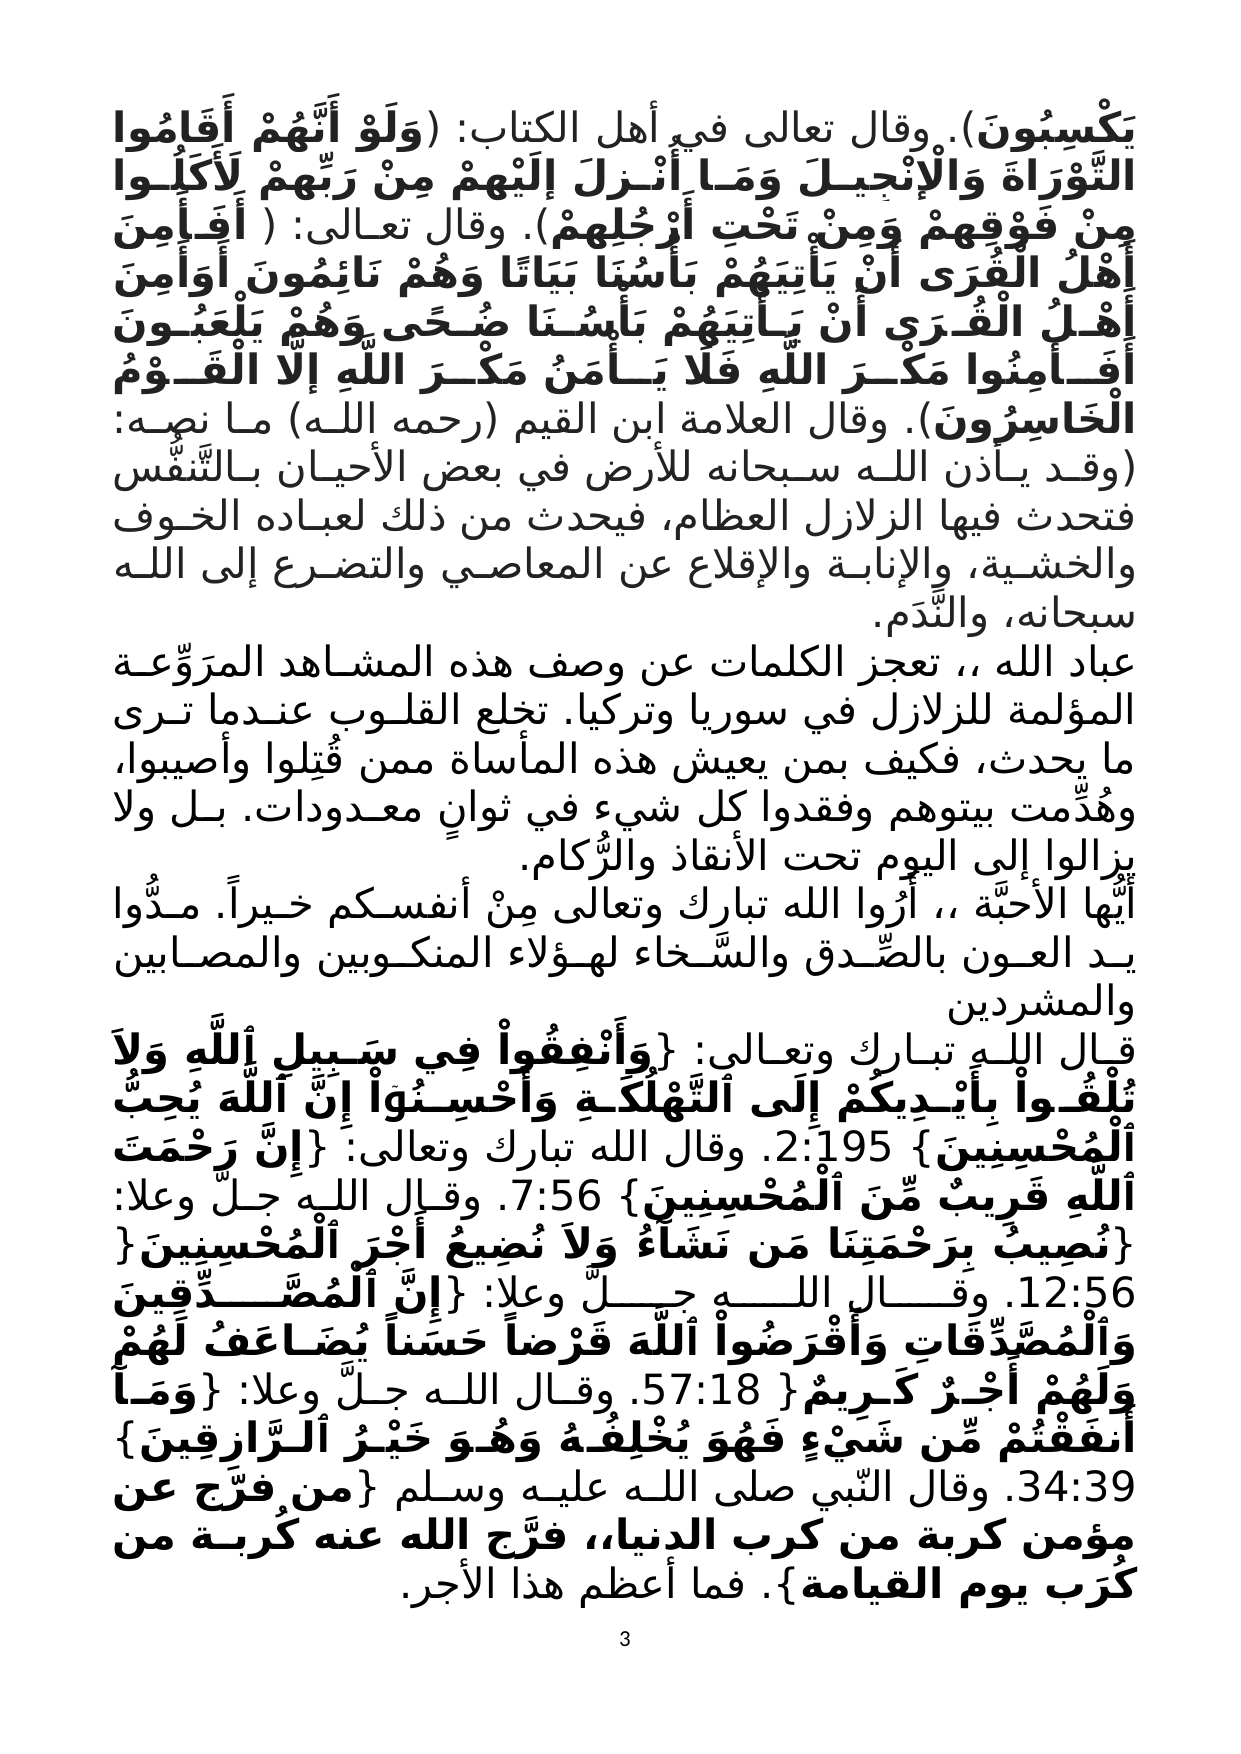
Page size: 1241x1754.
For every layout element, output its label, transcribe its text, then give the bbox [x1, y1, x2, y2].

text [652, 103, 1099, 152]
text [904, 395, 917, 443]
text فالواجب على جميع المكلفين من المسلمين وغيرهم، التوبة إلى الله سبحانه، والاستقامة على دينه، والحذر من كل ما نهى عنه من الشرك والمعاصي، حتى تحصل لهم العافية والنجاة في الدنيا والآخرة من جميع الشرور، وحتى يدفع الله عنهم كل بلاء، ويمنحهم كل خير كما قال سبحانه: (وَلَوْ أَنَّ أَهْلَ الْقُرَى آمَنُوا وَاتَّقَوْا لَفَتَحْنَا عَلَيْهِمْ بَرَكَاتٍ مِنَ السَّمَاءِ وَالْأَرْضِ وَلَكِنْ كَذَّبُوا فَأَخَذْنَاهُمْ بِمَا كَانُوا يَكْسِبُونَ). وقال تعالى في أهل الكتاب: (وَلَوْ أَنَّهُمْ أَقَامُوا التَّوْرَاةَ وَالْإِنْجِيلَ وَمَا أُنْزِلَ إِلَيْهِمْ مِنْ رَبِّهِمْ لَأَكَلُوا مِنْ فَوْقِهِمْ وَمِنْ تَحْتِ أَرْجُلِهِمْ). وقال تعالى: ( أَفَأَمِنَ أَهْلُ الْقُرَى أَنْ يَأْتِيَهُمْ بَأْسُنَا بَيَاتًا وَهُمْ نَائِمُونَ أَوَأَمِنَ أَهْلُ الْقُرَى أَنْ يَأْتِيَهُمْ بَأْسُنَا ضُحًى وَهُمْ يَلْعَبُونَ أَفَأَمِنُوا مَكْرَ اللَّهِ فَلَا يَأْمَنُ مَكْرَ اللَّهِ إِلَّا الْقَوْمُ الْخَاسِرُونَ). وقال العلامة ابن القيم (رحمه الله) ما نصه: (وقد يأذن الله سبحانه للأرض في بعض الأحيان بالتَّنفُّس فتحدث فيها الزلازل العظام، فيحدث من ذلك لعباده الخوف والخشية، والإنابة والإقلاع عن المعاصي والتضرع إلى الله سبحانه، والنَّدَم. [112, 103, 885, 637]
text قال الله تبارك وتعالى: {وَأَنْفِقُواْ فِي سَبِيلِ ٱللَّهِ وَلاَ تُلْقُواْ بِأَيْدِيكُمْ إِلَى ٱلتَّهْلُكَةِ وَأَحْسِنُوۤاْ إِنَّ ٱللَّهَ يُحِبُّ ٱلْمُحْسِنِينَ} 2:195. وقال الله تبارك وتعالى: {إِنَّ رَحْمَتَ ٱللَّهِ قَرِيبٌ مِّنَ ٱلْمُحْسِنِينَ} 7:56. وقال الله جلَّ وعلا: {نُصِيبُ بِرَحْمَتِنَا مَن نَشَآءُ وَلاَ نُضِيعُ أَجْرَ ٱلْمُحْسِنِينَ{ 12:56. وقال الله جلَّ وعلا: {إِنَّ ٱلْمُصَّدِّقِينَ وَٱلْمُصَّدِّقَاتِ وَأَقْرَضُواْ ٱللَّهَ قَرْضاً حَسَناً يُضَاعَفُ لَهُمْ وَلَهُمْ أَجْرٌ كَرِيمٌ{ 57:18. وقال الله جلَّ وعلا: {وَمَآ أَنفَقْتُمْ مِّن شَيْءٍ فَهُوَ يُخْلِفُهُ وَهُوَ خَيْرُ ٱلرَّازِقِينَ} 34:39. وقال النّبي صلى الله عليه وسلم {من فرّج عن مؤمن كربة من كرب الدنيا،، فرَّج الله عنه كُربة من كُرَب يوم القيامة}. فما أعظم هذا الأجر. [112, 1026, 1137, 1608]
text أيُّها الأحبَّة ،، أَرُوا الله تبارك وتعالى مِنْ أنفسكم خيراً. مدُّوا يد العون بالصِّدق والسَّخاء لهؤلاء المنكوبين والمصابين والمشردين [112, 880, 1137, 1026]
text عباد الله ،، تعجز الكلمات عن وصف هذه المشاهد المرَوِّعة المؤلمة للزلازل في سوريا وتركيا. تخلع القلوب عندما ترى ما يحدث، فكيف بمن يعيش هذه المأساة ممن قُتِلوا وأصيبوا، وهُدِّمت بيتوهم وفقدوا كل شيء في ثوانٍ معدودات. بل ولا يزالوا إلى اليوم تحت الأنقاذ والرُّكام. [112, 637, 1137, 880]
